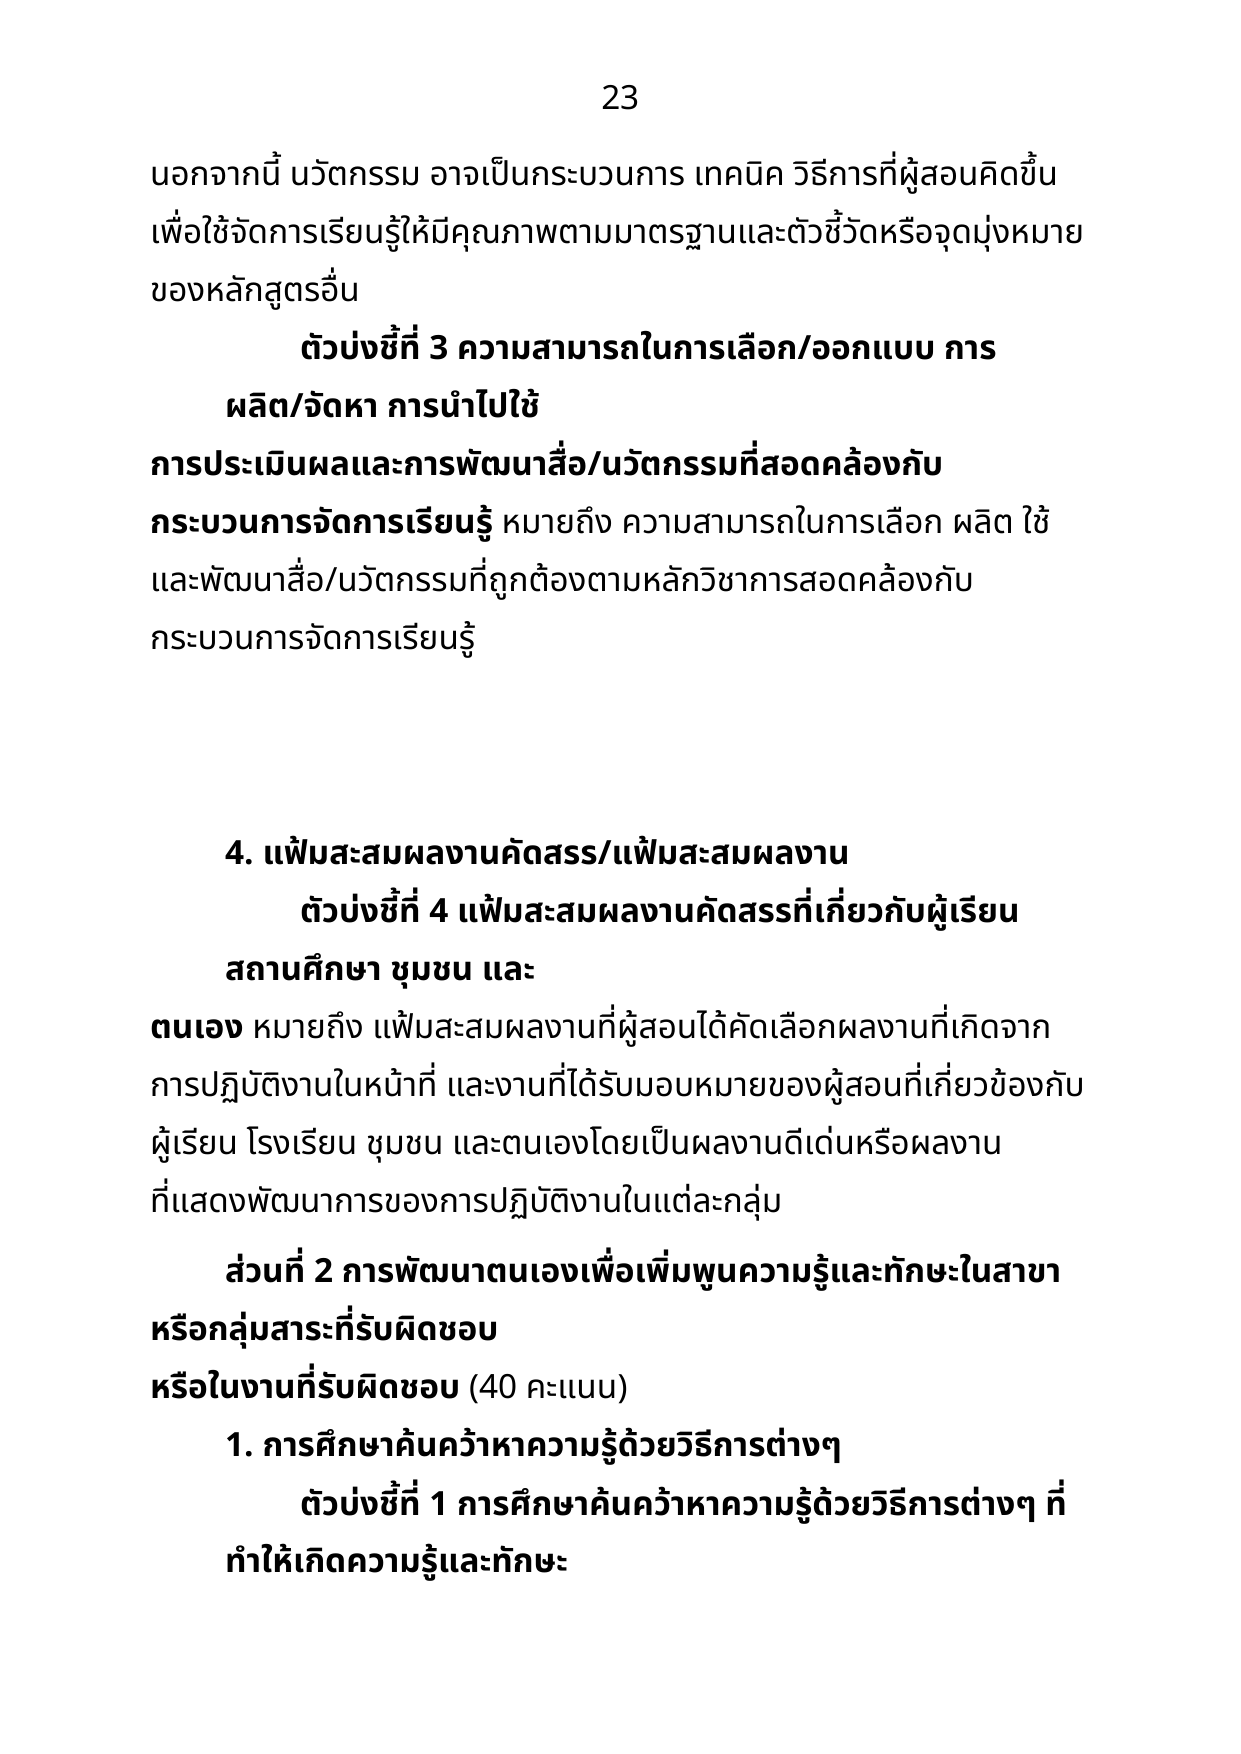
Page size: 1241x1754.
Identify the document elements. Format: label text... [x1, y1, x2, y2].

text การประเมินผลและการพัฒนาสื่อ/นวัตกรรมที่สอดคล้องกับกระบวนการจัดการเรียนรู้ หมายถึง ความสามารถในการเลือก ผลิต ใช้ และพัฒนาสื่อ/นวัตกรรมที่ถูกต้องตามหลักวิชาการสอดคล้องกับกระบวนการจัดการเรียนรู้ [150, 440, 1090, 664]
text หรือในงานที่รับผิดชอบ (40 คะแนน) [150, 1363, 1090, 1414]
text ตัวบ่งชี้ที่ 4 แฟ้มสะสมผลงานคัดสรรที่เกี่ยวกับผู้เรียน สถานศึกษา ชุมชน และ [225, 887, 1090, 995]
text 4. แฟ้มสะสมผลงานคัดสรร/แฟ้มสะสมผลงาน [150, 829, 1090, 879]
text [150, 150, 1090, 316]
text 1. การศึกษาค้นคว้าหาความรู้ด้วยวิธีการต่างๆ [150, 1421, 1090, 1472]
text ตนเอง หมายถึง แฟ้มสะสมผลงานที่ผู้สอนได้คัดเลือกผลงานที่เกิดจากการปฏิบัติงานในหน้าที่ และงานที่ได้รับมอบหมายของผู้สอนที่เกี่ยวข้องกับผู้เรียน โรงเรียน ชุมชน และตนเองโดยเป็นผลงานดีเด่นหรือผลงาน ที่แสดงพัฒนาการของการปฏิบัติงานในแต่ละกลุ่ม [150, 1003, 1090, 1227]
text ตัวบ่งชี้ที่ 1 การศึกษาค้นคว้าหาความรู้ด้วยวิธีการต่างๆ ที่ทำให้เกิดความรู้และทักษะ [225, 1479, 1090, 1588]
text ตัวบ่งชี้ที่ 3 ความสามารถในการเลือก/ออกแบบ การผลิต/จัดหา การนำไปใช้ [225, 324, 1090, 432]
text ส่วนที่ 2 การพัฒนาตนเองเพื่อเพิ่มพูนความรู้และทักษะในสาขาหรือกลุ่มสาระที่รับผิดชอบ [150, 1247, 1090, 1356]
